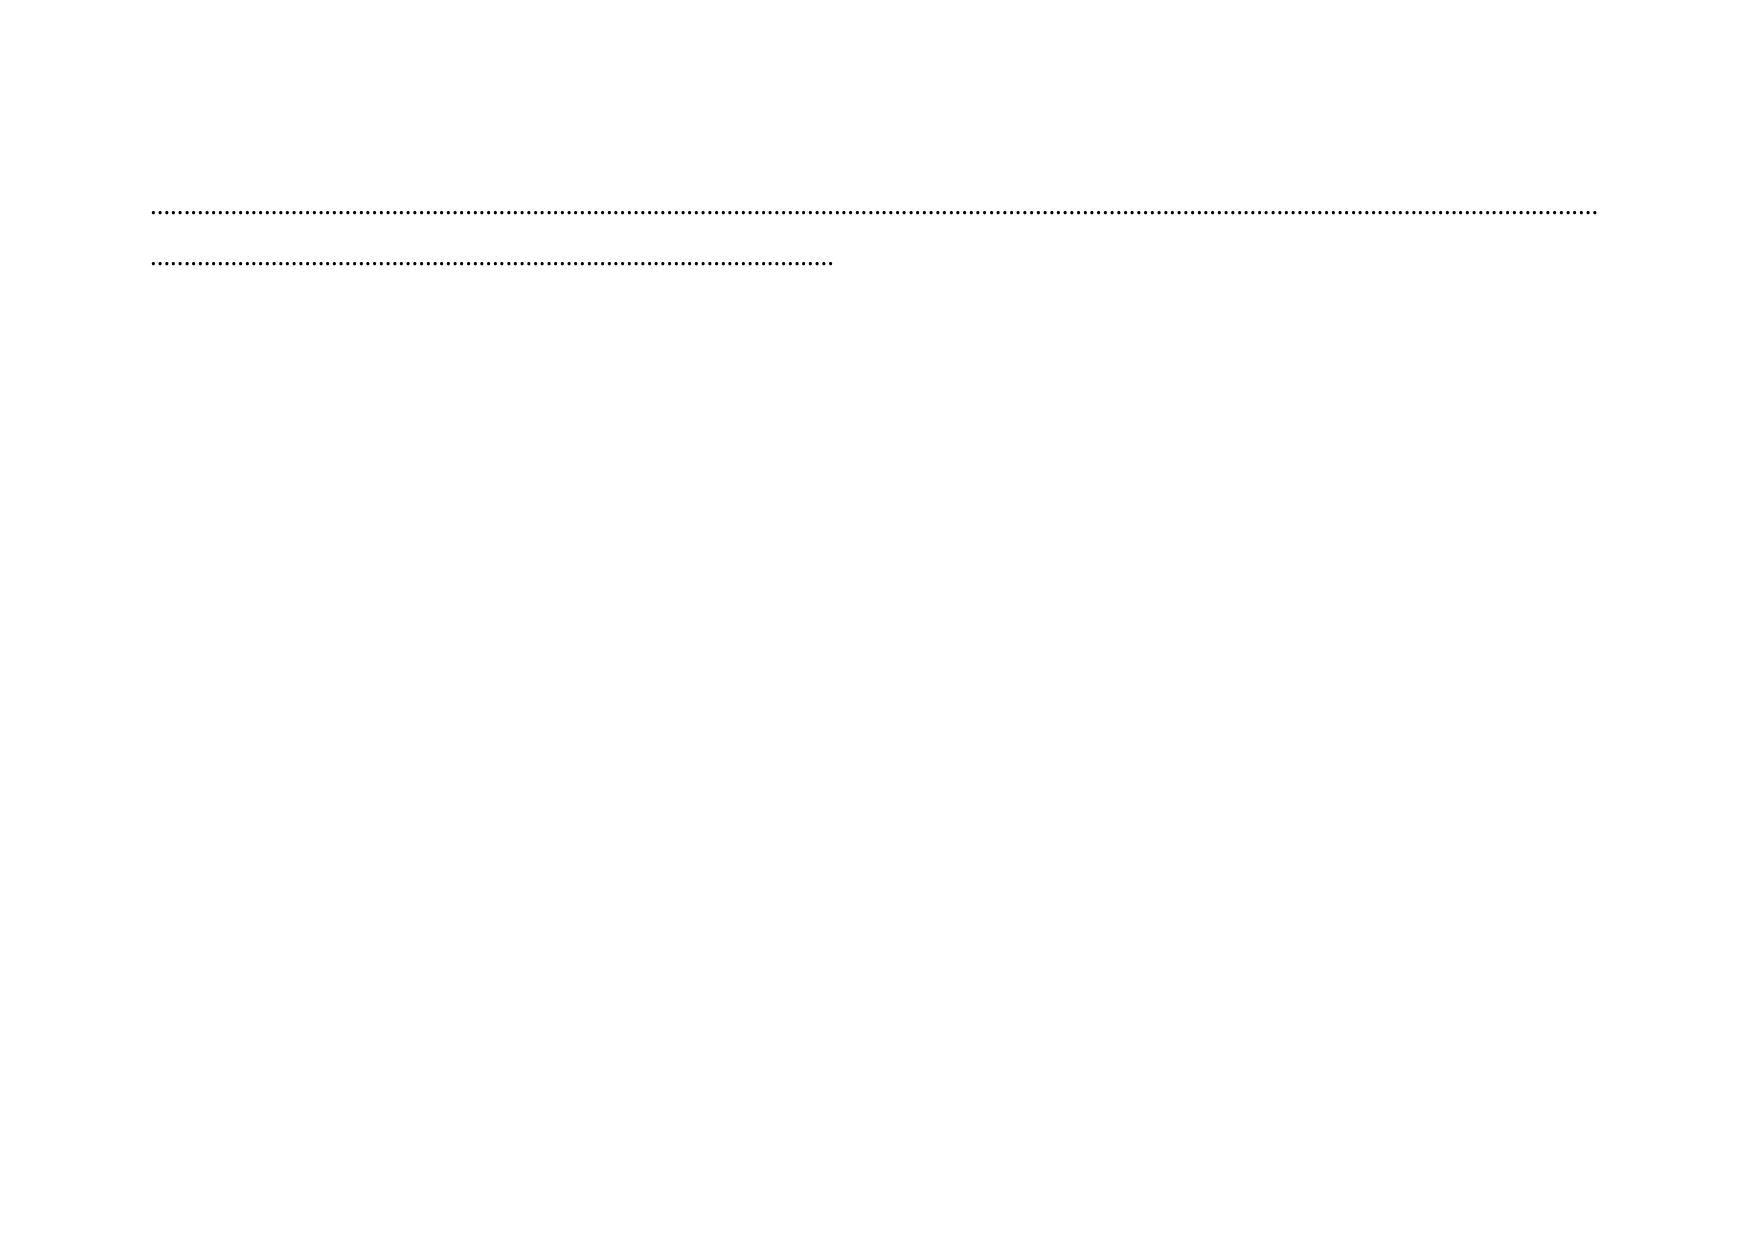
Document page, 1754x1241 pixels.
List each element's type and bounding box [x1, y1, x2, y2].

text [150, 187, 1604, 273]
